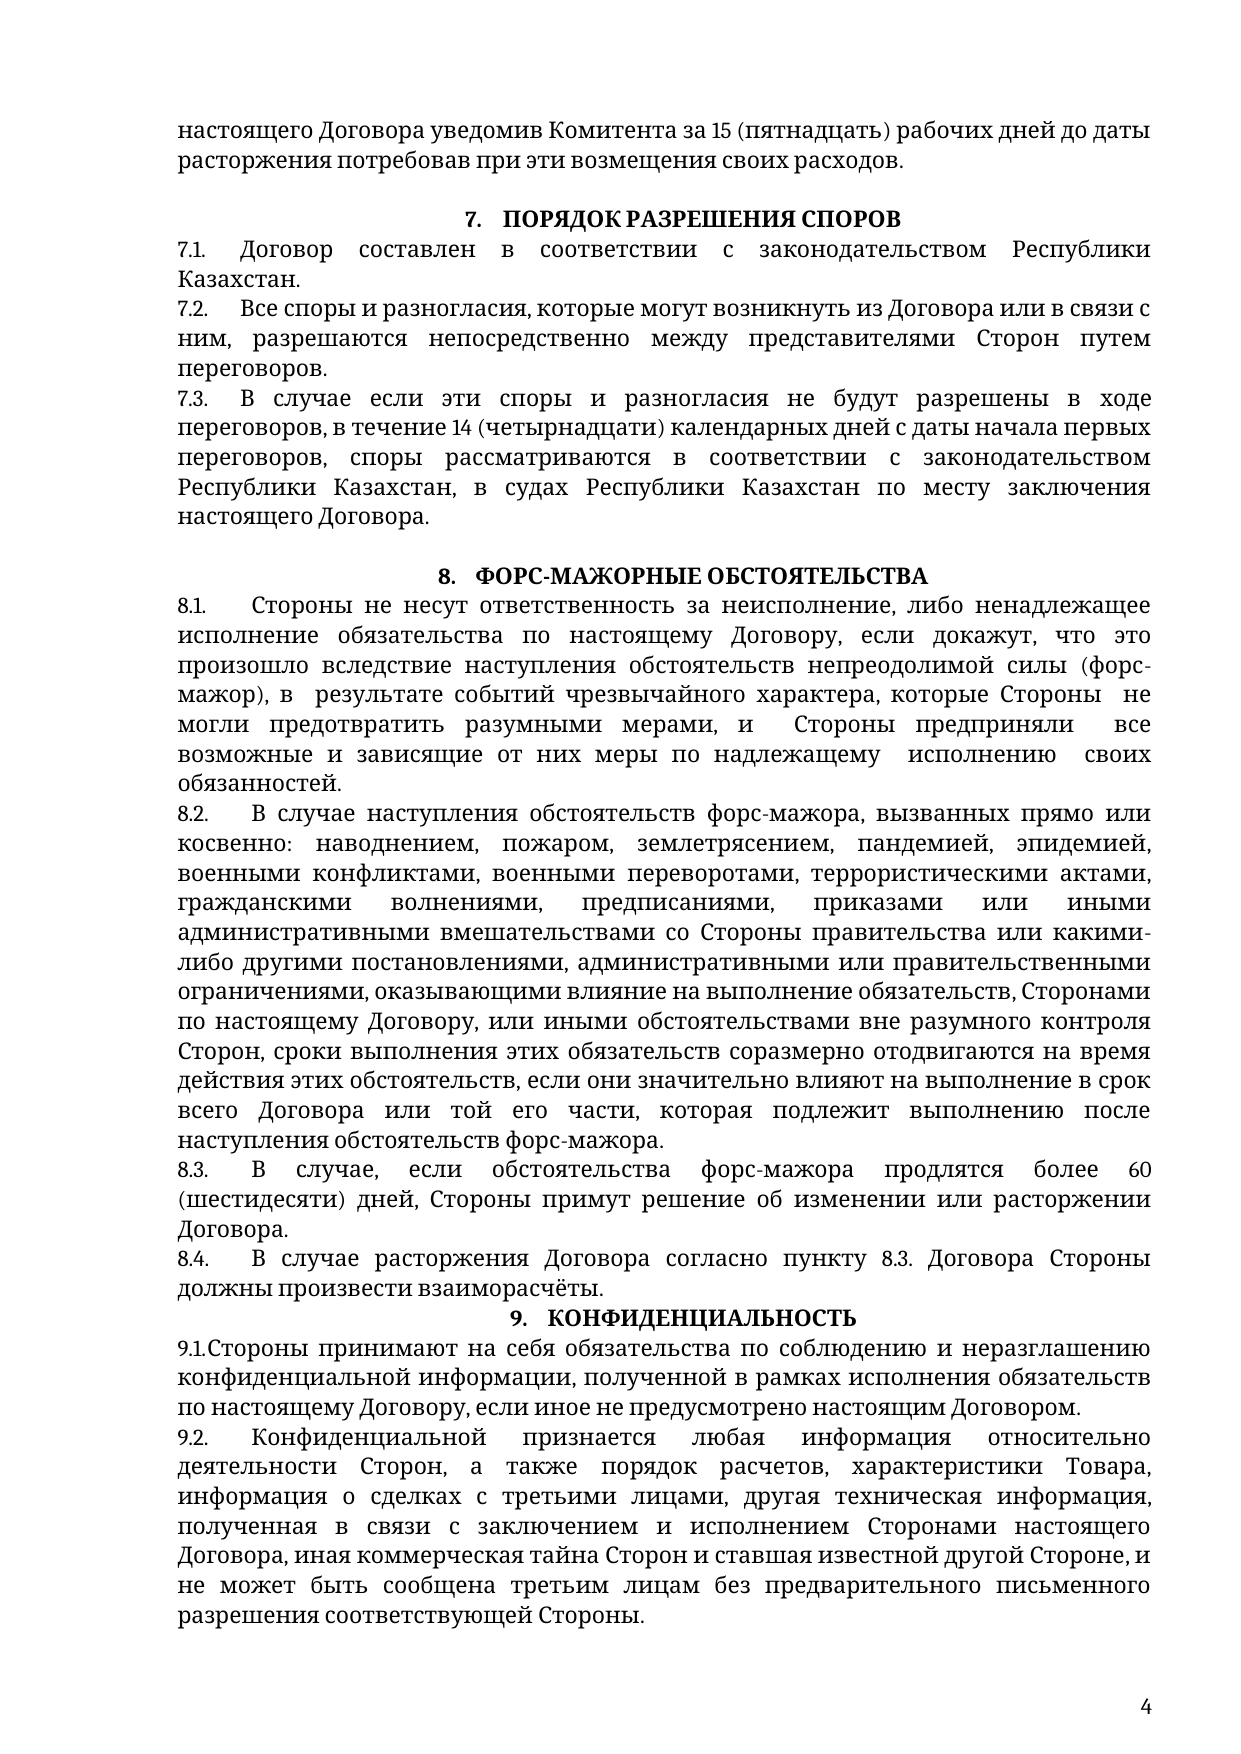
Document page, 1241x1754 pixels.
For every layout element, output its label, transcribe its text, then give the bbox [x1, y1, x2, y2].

list Стороны не несут ответственность за неисполнение, либо ненадлежащее исполнение обязательства по настоящему Договору, если докажут, что это произошло вследствие наступления обстоятельств непреодолимой силы (форс-мажор), в результате событий чрезвычайного характера, которые Стороны не могли предотвратить разумными мерами, и Стороны предприняли все возможные и зависящие от них меры по надлежащему исполнению своих обязанностей. [177, 593, 1152, 798]
list Договор составлен в соответствии с законодательством Республики Казахстан. [177, 237, 1152, 293]
list В случае наступления обстоятельств форс-мажора, вызванных прямо или косвенно: наводнением, пожаром, землетрясением, пандемией, эпидемией, военными конфликтами, военными переворотами, террористическими актами, гражданскими волнениями, предписаниями, приказами или иными административными вмешательствами со Стороны правительства или какими-либо другими постановлениями, административными или правительственными ограничениями, оказывающими влияние на выполнение обязательств, Сторонами по настоящему Договору, или иными обстоятельствами вне разумного контроля Сторон, сроки выполнения этих обязательств соразмерно отодвигаются на время действия этих обстоятельств, если они значительно влияют на выполнение в срок всего Договора или той его части, которая подлежит выполнению после наступления обстоятельств форс-мажора. [177, 801, 1152, 1154]
list Все споры и разногласия, которые могут возникнуть из Договора или в связи с ним, разрешаются непосредственно между представителями Сторон путем переговоров. [177, 296, 1152, 382]
list Стороны принимают на себя обязательства по соблюдению и неразглашению конфиденциальной информации, полученной в рамках исполнения обязательств по настоящему Договору, если иное не предусмотрено настоящим Договором. [177, 1335, 1152, 1421]
list В случае, если обстоятельства форс-мажора продлятся более 60 (шестидесяти) дней, Стороны примут решение об изменении или расторжении Договора. [177, 1157, 1152, 1243]
list ПОРЯДОК РАЗРЕШЕНИЯ СПОРОВ [215, 207, 1152, 233]
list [177, 144, 1152, 174]
list ФОРС-МАЖОРНЫЕ ОБСТОЯТЕЛЬСТВА [215, 563, 1152, 590]
list В случае расторжения Договора согласно пункту 8.3. Договора Стороны должны произвести взаиморасчёты. [177, 1246, 1152, 1302]
list КОНФИДЕНЦИАЛЬНОСТЬ [215, 1306, 1152, 1332]
list В случае если эти споры и разногласия не будут разрешены в ходе переговоров, в течение 14 (четырнадцати) календарных дней с даты начала первых переговоров, споры рассматриваются в соответствии с законодательством Республики Казахстан, в судах Республики Казахстан по месту заключения настоящего Договора. [177, 385, 1152, 530]
list Конфиденциальной признается любая информация относительно деятельности Сторон, а также порядок расчетов, характеристики Товара, информация о сделках с третьими лицами, другая техническая информация, полученная в связи с заключением и исполнением Сторонами настоящего Договора, иная коммерческая тайна Сторон и ставшая известной другой Стороне, и не может быть сообщена третьим лицам без предварительного письменного разрешения соответствующей Стороны. [177, 1424, 1152, 1629]
